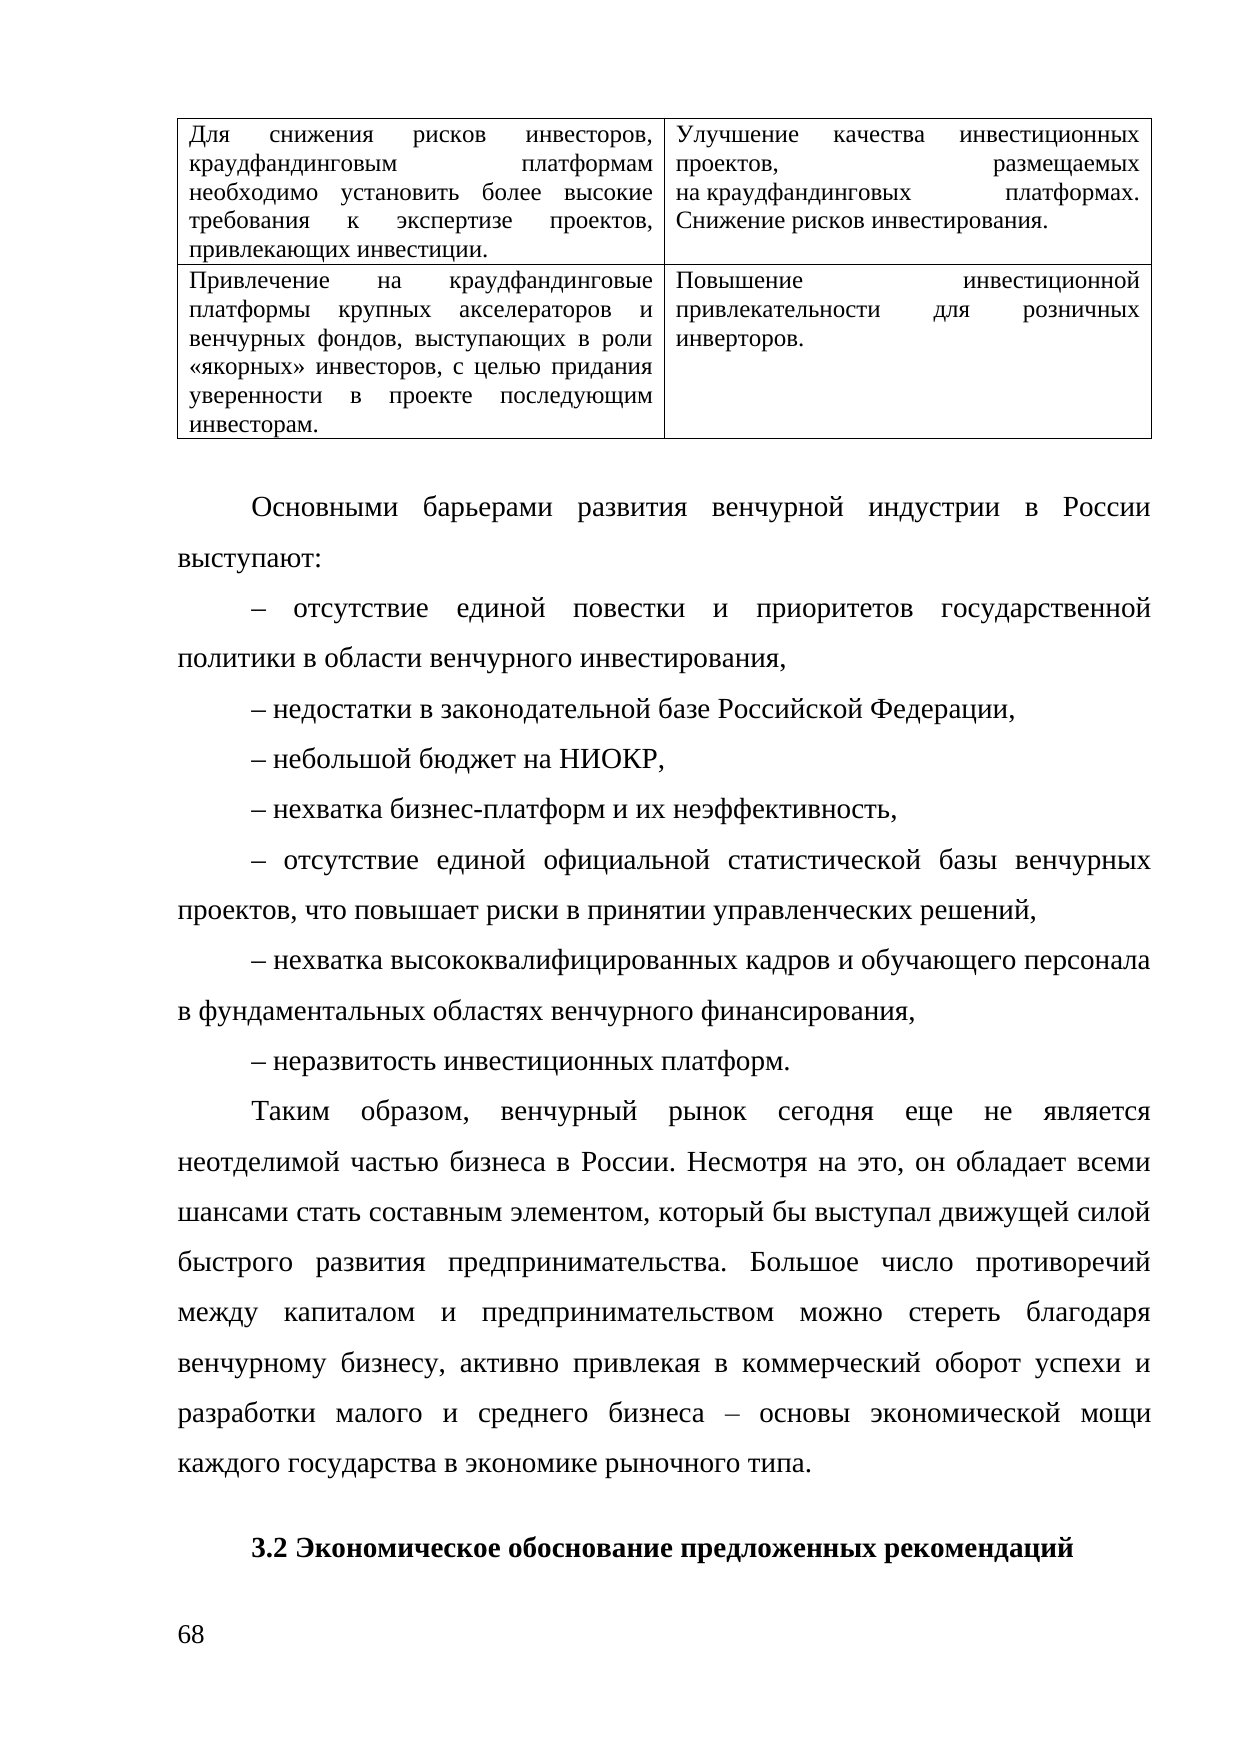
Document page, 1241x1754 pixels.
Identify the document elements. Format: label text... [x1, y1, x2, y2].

text – отсутствие единой официальной статистической базы венчурных проектов, что повышает риски в принятии управленческих решений, [177, 842, 1152, 926]
table_cell Улучшение качества инвестиционных проектов, размещаемых на краудфандинговых платформах. Снижение рисков инвестирования. [665, 119, 1151, 264]
text – нехватка бизнес-платформ и их неэффективность, [177, 791, 1152, 825]
subtitle 3.2 Экономическое обоснование предложенных рекомендаций [177, 1531, 1152, 1564]
table_cell Для снижения рисков инвесторов, краудфандинговым платформам необходимо установить более высокие требования к экспертизе проектов, привлекающих инвестиции. [178, 119, 664, 264]
text – отсутствие единой повестки и приоритетов государственной политики в области венчурного инвестирования, [177, 590, 1152, 674]
table_cell Привлечение на краудфандинговые платформы крупных акселераторов и венчурных фондов, выступающих в роли «якорных» инвесторов, с целью придания уверенности в проекте последующим инвесторам. [178, 265, 664, 438]
text Основными барьерами развития венчурной индустрии в России выступают: [177, 489, 1152, 573]
text – небольшой бюджет на НИОКР, [177, 741, 1152, 775]
table_cell Повышение инвестиционной привлекательности для розничных инверторов. [665, 265, 1151, 438]
text – недостатки в законодательной базе Российской Федерации, [177, 691, 1152, 724]
text – неразвитость инвестиционных платформ. [177, 1043, 1152, 1077]
text – нехватка высококвалифицированных кадров и обучающего персонала в фундаментальных областях венчурного финансирования, [177, 942, 1152, 1026]
text Таким образом, венчурный рынок сегодня еще не является неотделимой частью бизнеса в России. Несмотря на это, он обладает всеми шансами стать составным элементом, который бы выступал движущей силой быстрого развития предпринимательства. Большое число противоречий между капиталом и предпринимательством можно стереть благодаря венчурному бизнесу, активно привлекая в коммерческий оборот успехи и разработки малого и среднего бизнеса – основы экономической мощи каждого государства в экономике рыночного типа. [177, 1093, 1152, 1479]
